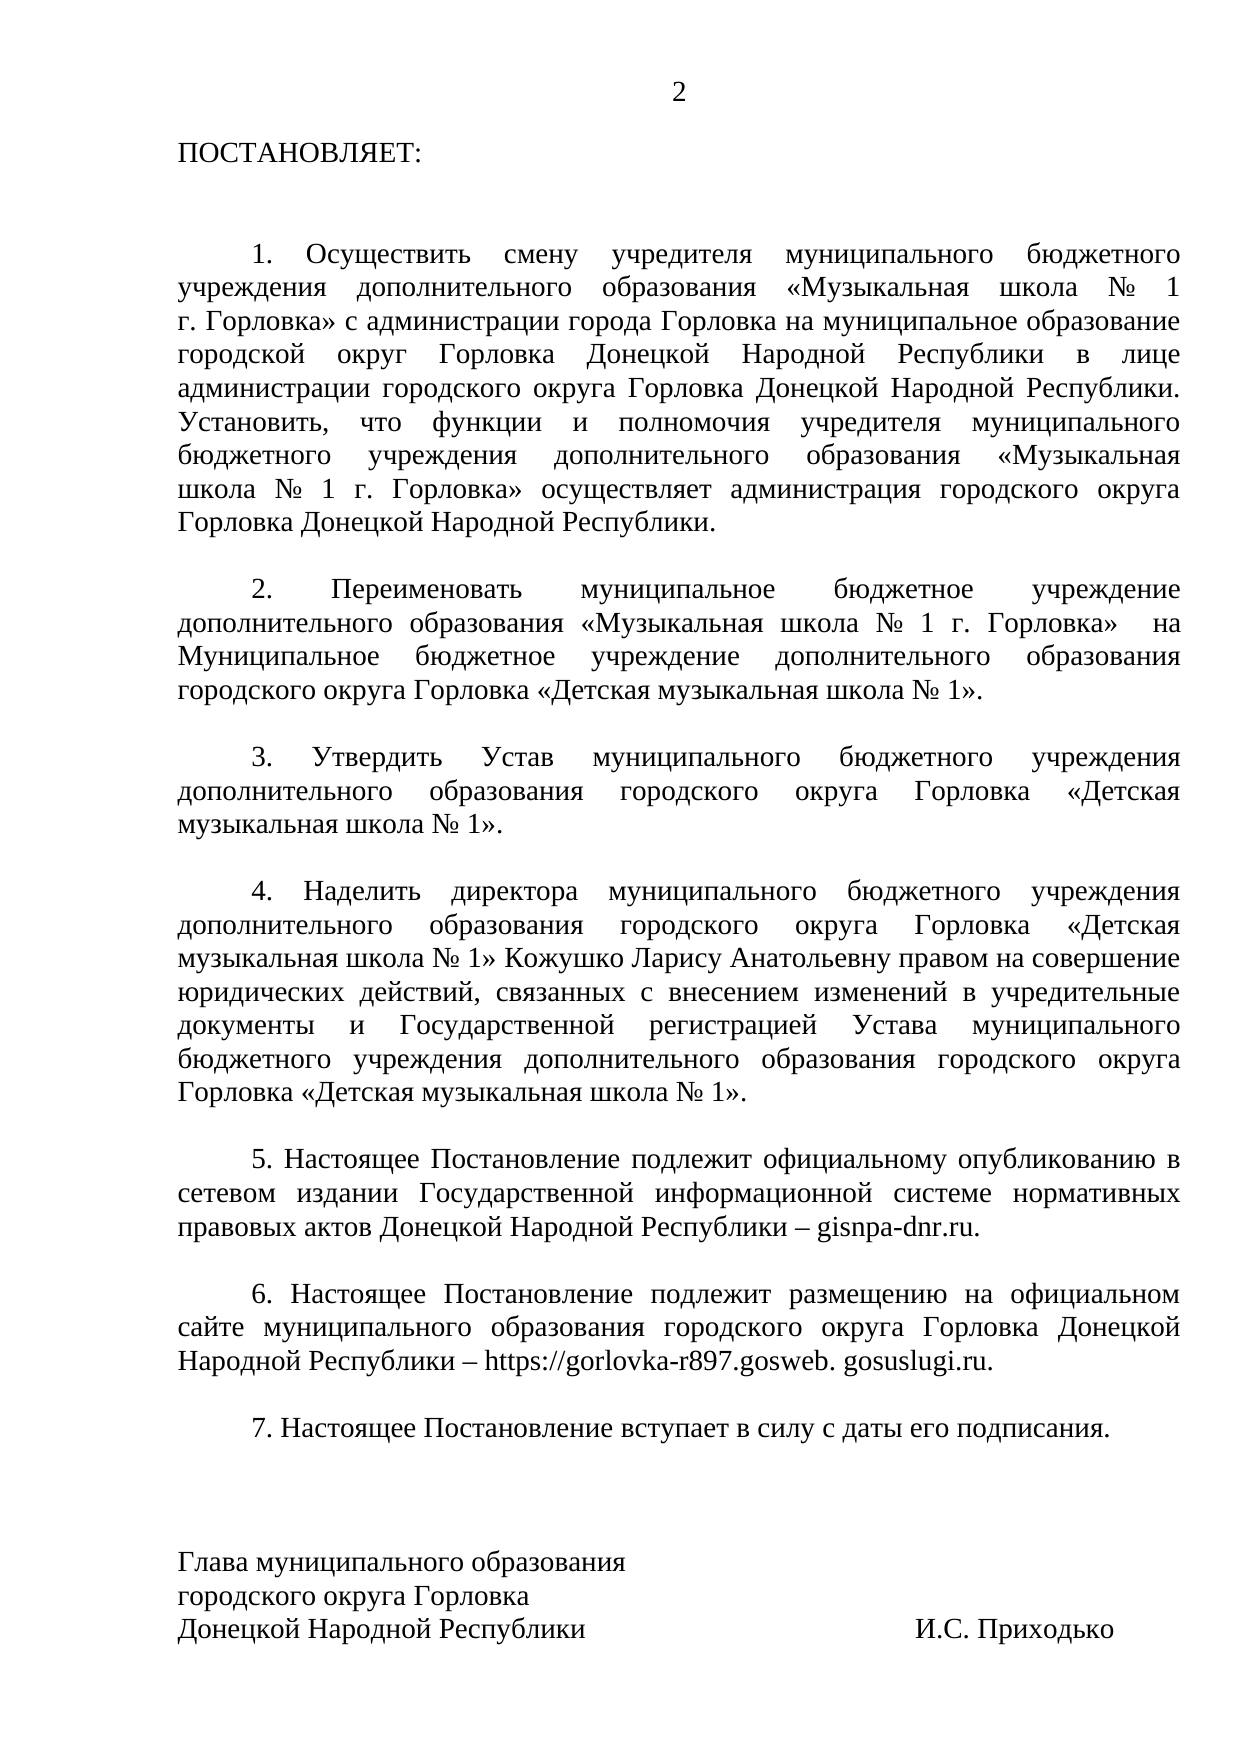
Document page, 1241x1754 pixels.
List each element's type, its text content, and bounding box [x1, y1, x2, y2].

text 4. Наделить директора муниципального бюджетного учреждения дополнительного образования городского округа Горловка «Детская музыкальная школа № 1» Кожушко Ларису Анатольевну правом на совершение юридических действий, связанных с внесением изменений в учредительные документы и Государственной регистрацией Устава муниципального бюджетного учреждения дополнительного образования городского округа Горловка «Детская музыкальная школа № 1». [177, 873, 1181, 1108]
text 5. Настоящее Постановление подлежит официальному опубликованию в сетевом издании Государственной информационной системе нормативных правовых актов Донецкой Народной Республики – gisnpa-dnr.ru. [177, 1142, 1181, 1242]
text 7. Настоящее Постановление вступает в силу с даты его подписания. [177, 1410, 1181, 1443]
text Донецкой Народной Республики И.С. Приходько [177, 1611, 1181, 1645]
text 6. Настоящее Постановление подлежит размещению на официальном сайте муниципального образования городского округа Горловка Донецкой Народной Республики – https://gorlovka-r897.gosweb. gosuslugi.ru. [177, 1276, 1181, 1376]
text 2. Переименовать муниципальное бюджетное учреждение дополнительного образования «Музыкальная школа № 1 г. Горловка» на Муниципальное бюджетное учреждение дополнительного образования городского округа Горловка «Детская музыкальная школа № 1». [177, 571, 1181, 706]
text 3. Утвердить Устав муниципального бюджетного учреждения дополнительного образования городского округа Горловка «Детская музыкальная школа № 1». [177, 739, 1181, 840]
text ПОСТАНОВЛЯЕТ: [177, 135, 1181, 169]
text Глава муниципального образования [177, 1544, 1181, 1578]
text 1. Осуществить смену учредителя муниципального бюджетного учреждения дополнительного образования «Музыкальная школа № 1 г. Горловка» с администрации города Горловка на муниципальное образование городской округ Горловка Донецкой Народной Республики в лице администрации городского округа Горловка Донецкой Народной Республики. Установить, что функции и полномочия учредителя муниципального бюджетного учреждения дополнительного образования «Музыкальная школа № 1 г. Горловка» осуществляет администрация городского округа Горловка Донецкой Народной Республики. [177, 236, 1181, 538]
text городского округа Горловка [177, 1578, 1181, 1611]
